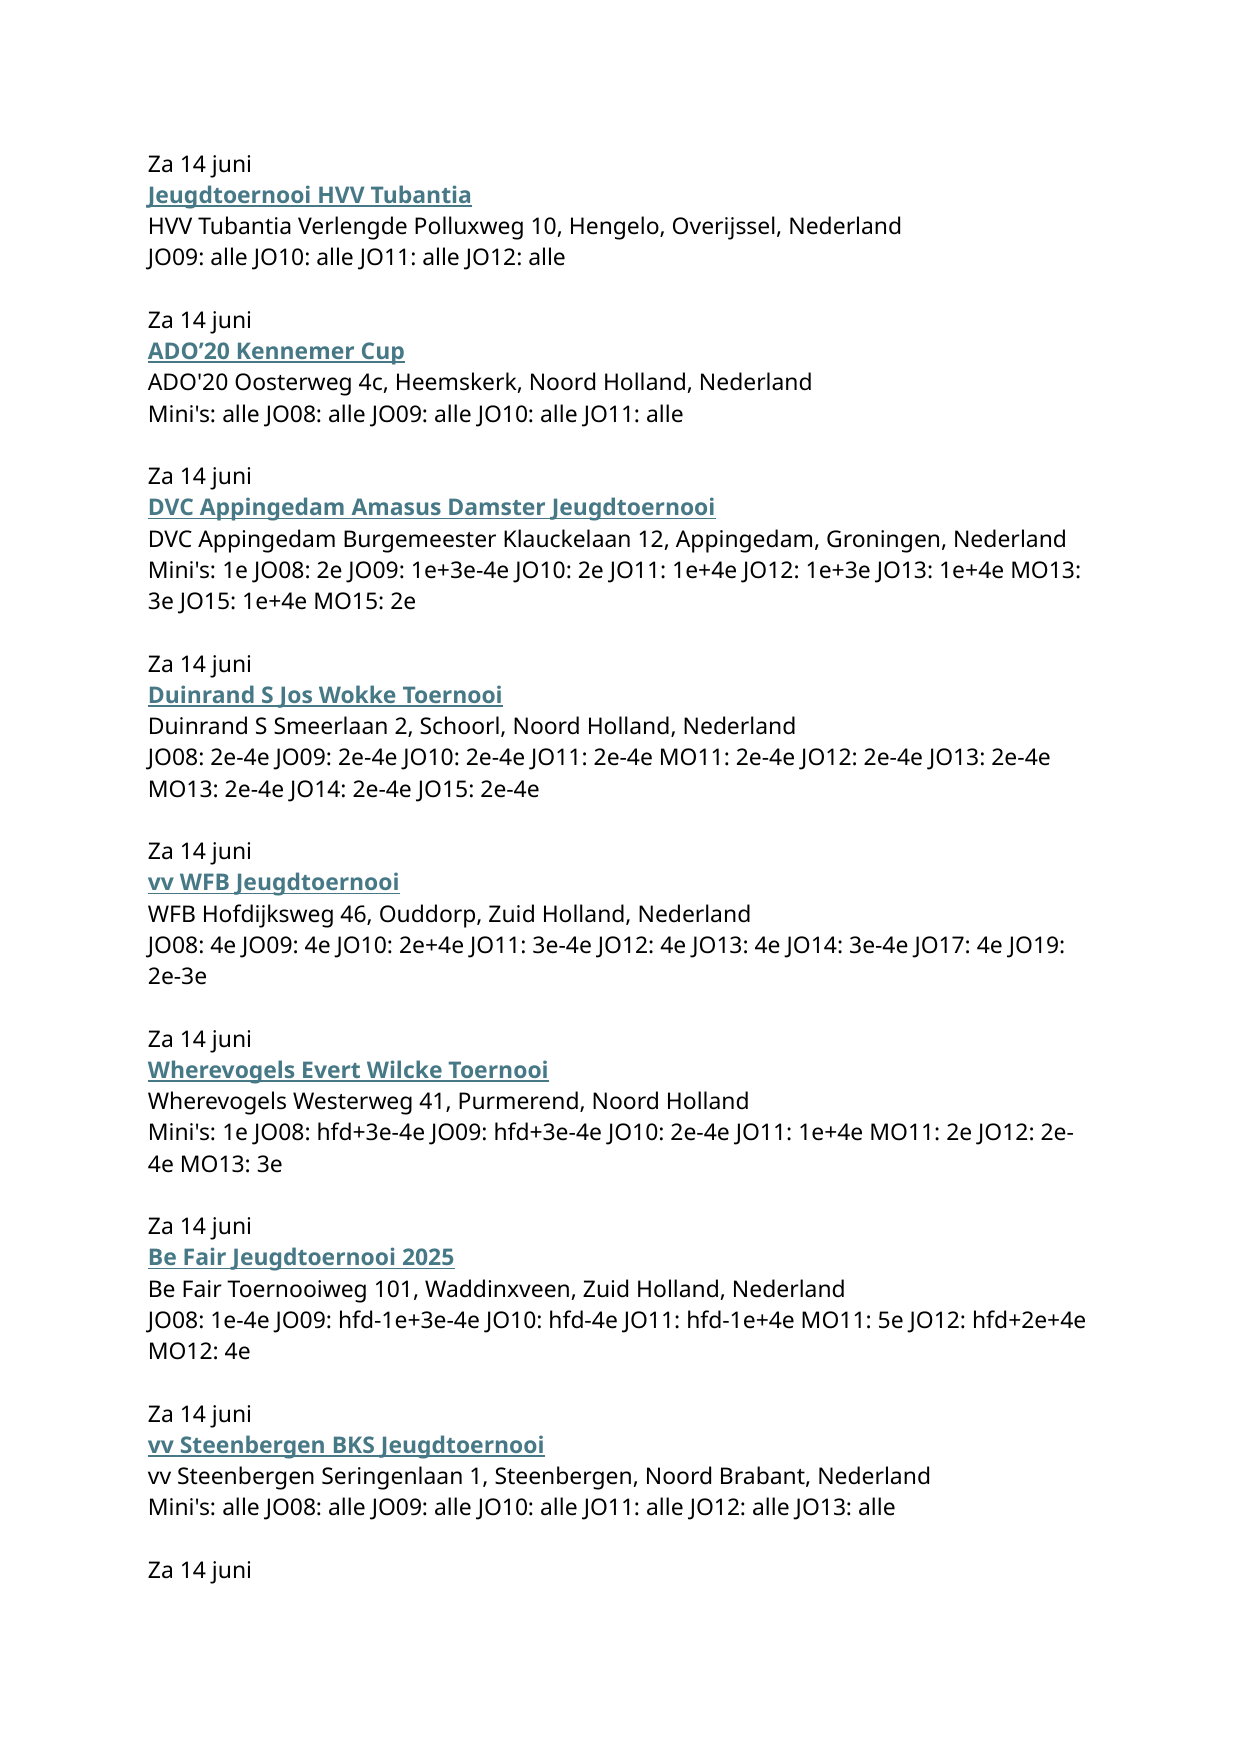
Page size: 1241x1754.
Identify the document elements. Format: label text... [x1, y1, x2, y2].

text Za 14 juni [148, 148, 1093, 179]
text Za 14 juni [148, 648, 1093, 679]
text Mini's: 1e JO08: hfd+3e-4e JO09: hfd+3e-4e JO10: 2e-4e JO11: 1e+4e MO11: 2e JO12: 2e-4e MO13: 3e [148, 1116, 1093, 1179]
text Mini's: alle JO08: alle JO09: alle JO10: alle JO11: alle [148, 398, 1093, 429]
text Be Fair Jeugdtoernooi 2025 [148, 1241, 1093, 1273]
text Za 14 juni [148, 1023, 1093, 1054]
text DVC Appingedam Burgemeester Klauckelaan 12, Appingedam, Groningen, Nederland [148, 523, 1093, 554]
text Jeugdtoernooi HVV Tubantia [148, 179, 1093, 210]
text Wherevogels Evert Wilcke Toernooi [148, 1054, 1093, 1085]
text Duinrand S Jos Wokke Toernooi [148, 679, 1093, 710]
text Za 14 juni [148, 1398, 1093, 1429]
text DVC Appingedam Amasus Damster Jeugdtoernooi [148, 491, 1093, 523]
text Wherevogels Westerweg 41, Purmerend, Noord Holland [148, 1085, 1093, 1116]
text HVV Tubantia Verlengde Polluxweg 10, Hengelo, Overijssel, Nederland [148, 210, 1093, 241]
text JO09: alle JO10: alle JO11: alle JO12: alle [148, 241, 1093, 273]
text vv WFB Jeugdtoernooi [148, 866, 1093, 898]
text Za 14 juni [148, 1554, 1093, 1585]
text WFB Hofdijksweg 46, Ouddorp, Zuid Holland, Nederland [148, 898, 1093, 929]
text Be Fair Toernooiweg 101, Waddinxveen, Zuid Holland, Nederland [148, 1273, 1093, 1304]
text JO08: 4e JO09: 4e JO10: 2e+4e JO11: 3e-4e JO12: 4e JO13: 4e JO14: 3e-4e JO17: 4e JO19: 2e-3e [148, 929, 1093, 991]
text vv Steenbergen Seringenlaan 1, Steenbergen, Noord Brabant, Nederland [148, 1460, 1093, 1491]
text Za 14 juni [148, 1210, 1093, 1241]
text JO08: 2e-4e JO09: 2e-4e JO10: 2e-4e JO11: 2e-4e MO11: 2e-4e JO12: 2e-4e JO13: 2e-4e MO13: 2e-4e JO14: 2e-4e JO15: 2e-4e [148, 741, 1093, 804]
text Za 14 juni [148, 460, 1093, 491]
text Mini's: 1e JO08: 2e JO09: 1e+3e-4e JO10: 2e JO11: 1e+4e JO12: 1e+3e JO13: 1e+4e MO13: 3e JO15: 1e+4e MO15: 2e [148, 554, 1093, 616]
text Za 14 juni [148, 835, 1093, 866]
text ADO’20 Kennemer Cup [148, 335, 1093, 366]
text JO08: 1e-4e JO09: hfd-1e+3e-4e JO10: hfd-4e JO11: hfd-1e+4e MO11: 5e JO12: hfd+2e+4e MO12: 4e [148, 1304, 1093, 1366]
text vv Steenbergen BKS Jeugdtoernooi [148, 1429, 1093, 1460]
text Mini's: alle JO08: alle JO09: alle JO10: alle JO11: alle JO12: alle JO13: alle [148, 1491, 1093, 1523]
text Za 14 juni [148, 304, 1093, 335]
text Duinrand S Smeerlaan 2, Schoorl, Noord Holland, Nederland [148, 710, 1093, 741]
text ADO'20 Oosterweg 4c, Heemskerk, Noord Holland, Nederland [148, 366, 1093, 398]
